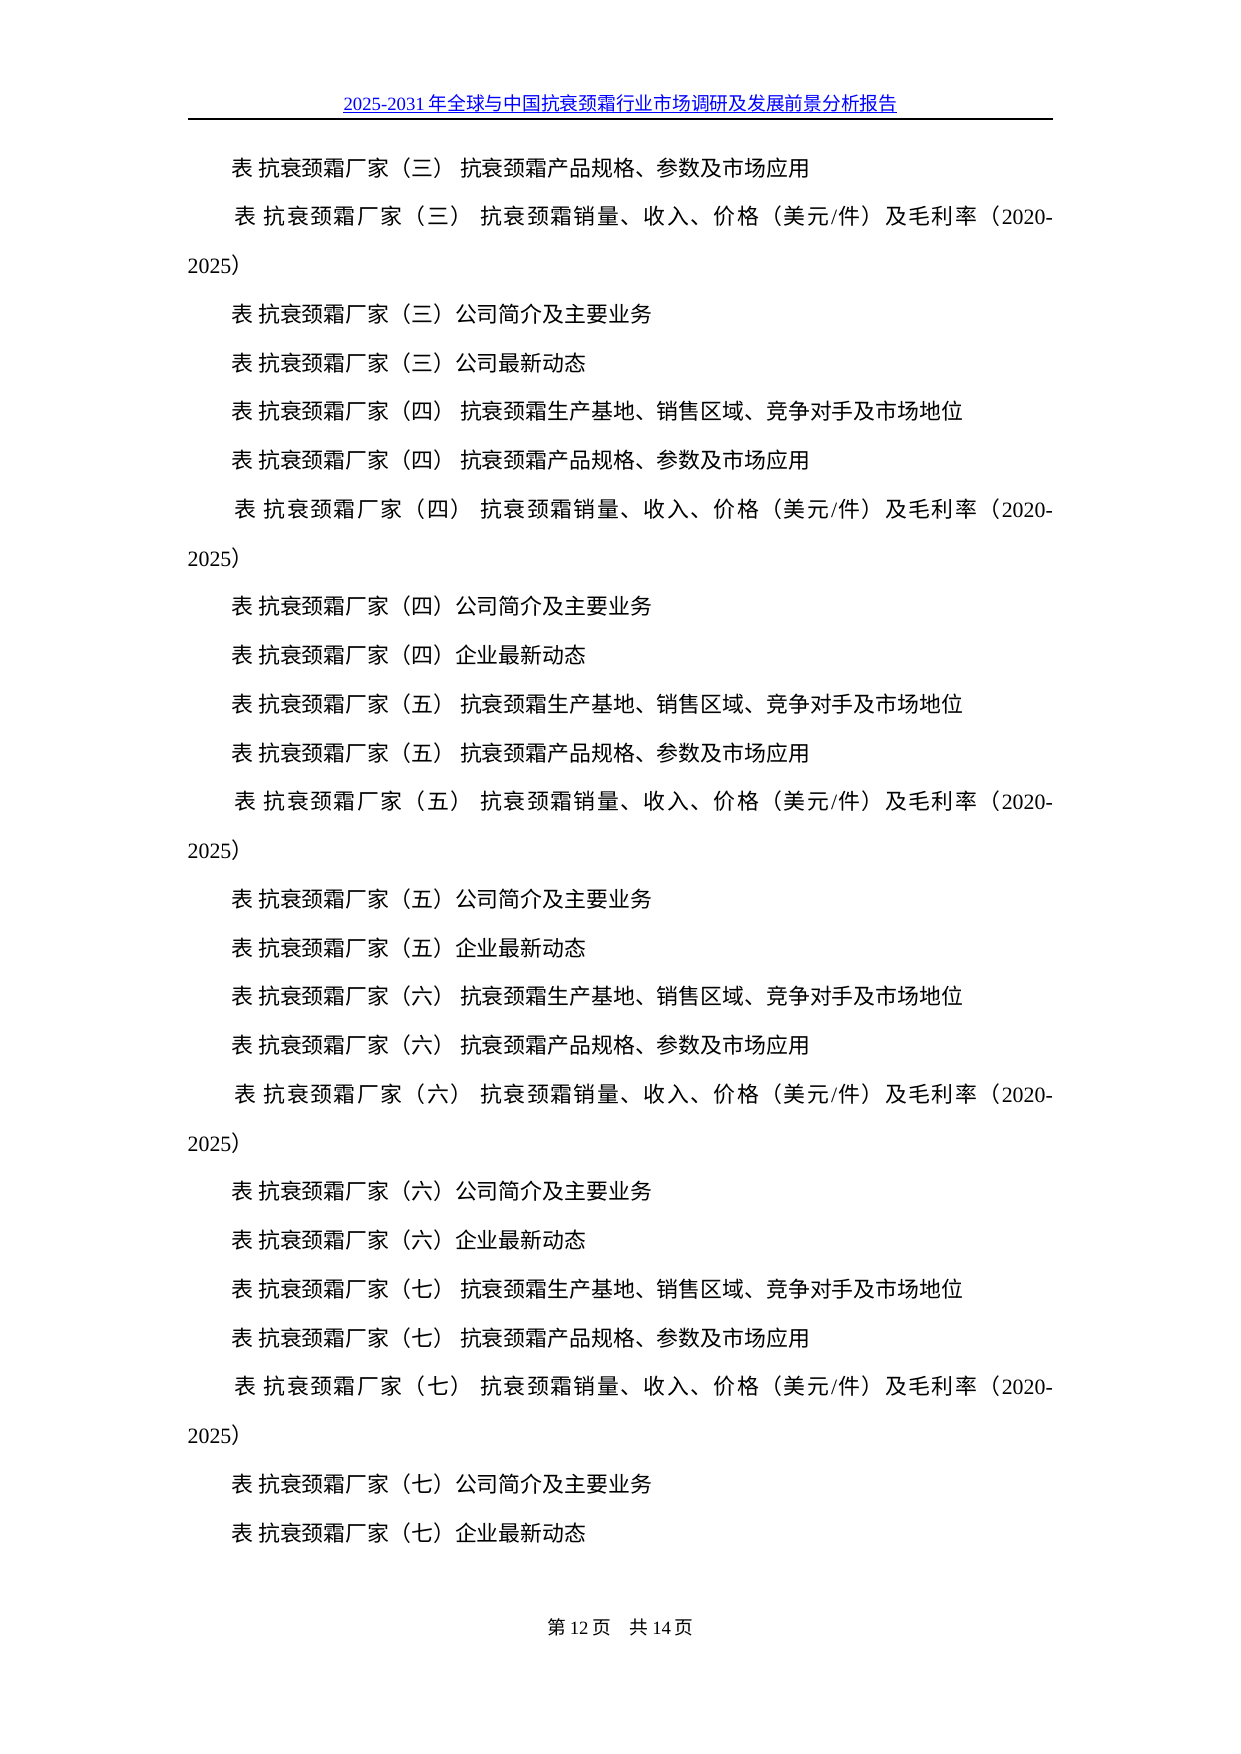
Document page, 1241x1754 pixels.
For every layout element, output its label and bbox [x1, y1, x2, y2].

text [187, 150, 1053, 1548]
